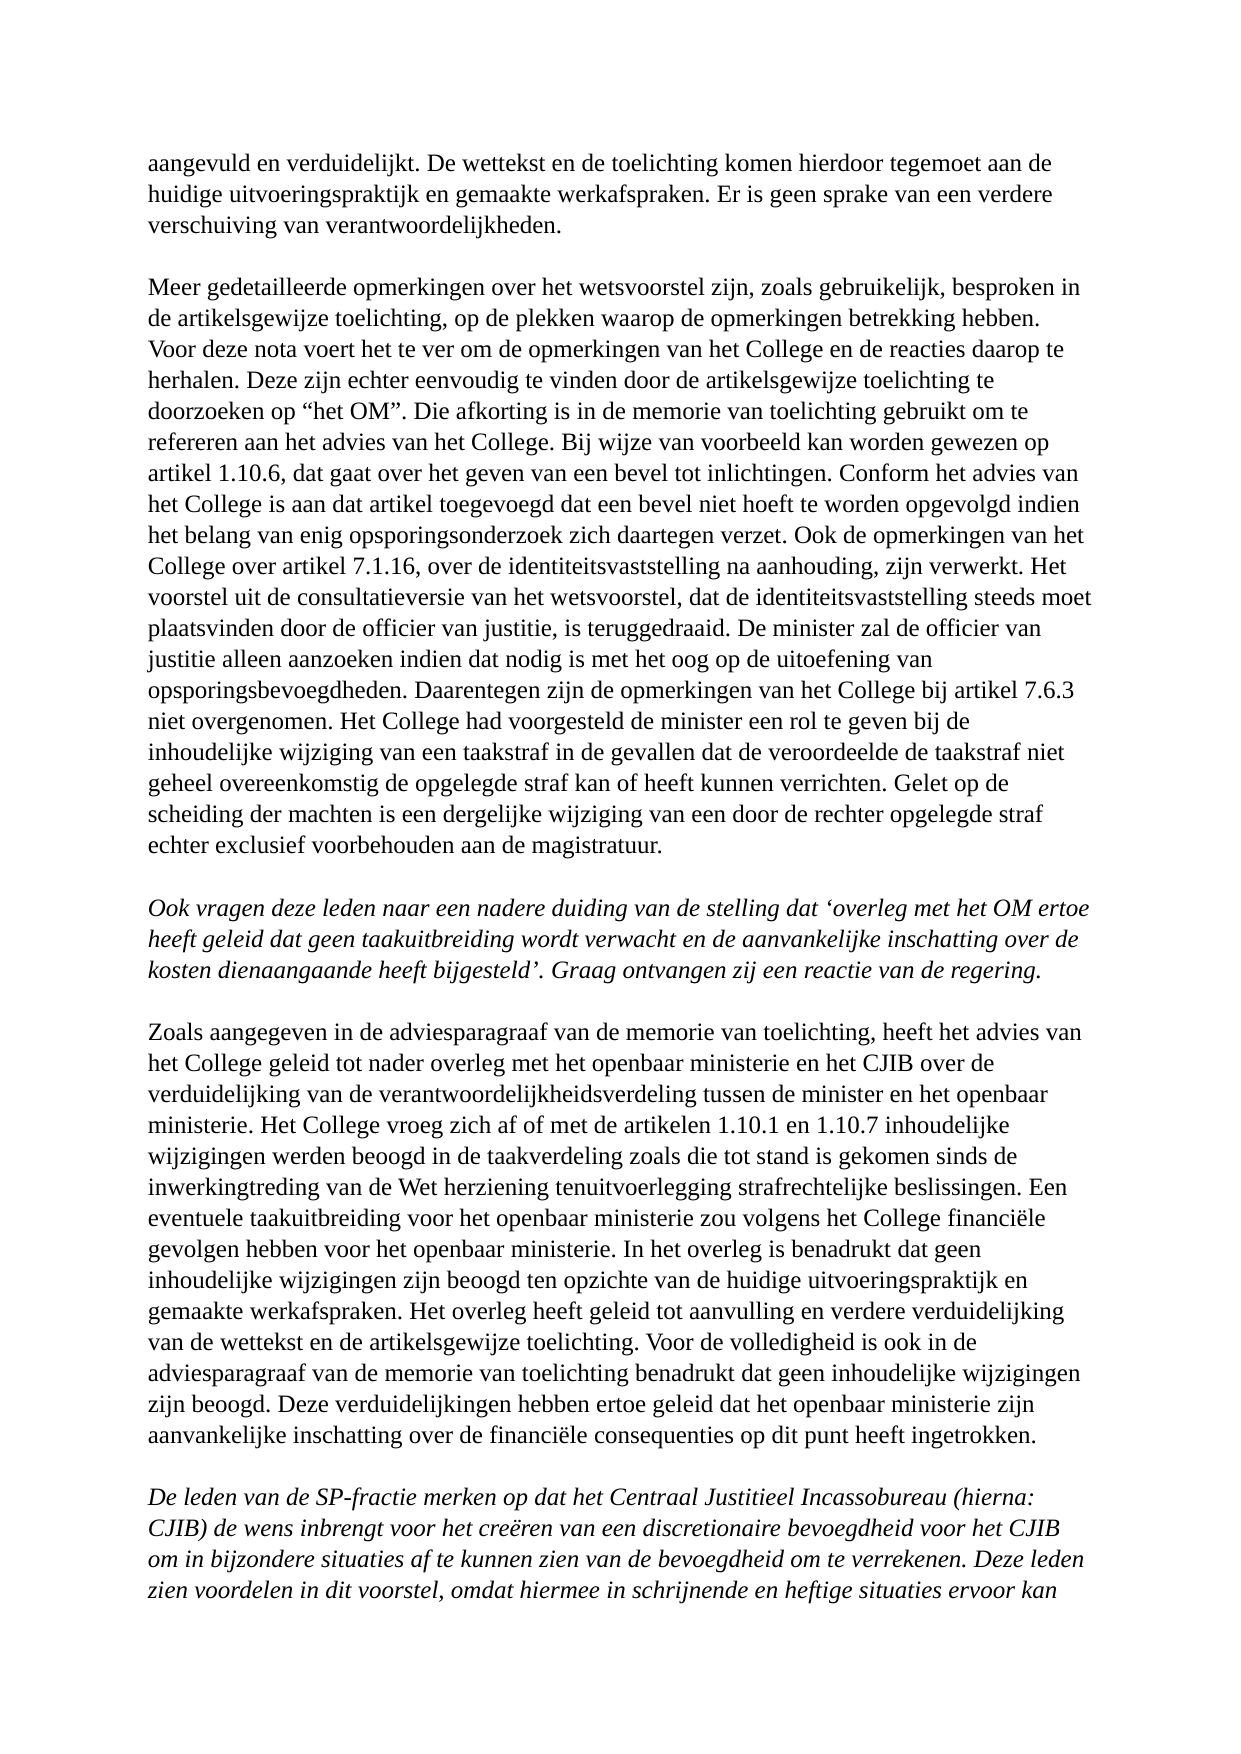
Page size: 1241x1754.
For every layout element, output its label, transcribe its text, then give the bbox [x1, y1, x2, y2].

text Meer gedetailleerde opmerkingen over het wetsvoorstel zijn, zoals gebruikelijk, besproken in de artikelsgewijze toelichting, op de plekken waarop de opmerkingen betrekking hebben. Voor deze nota voert het te ver om de opmerkingen van het College en de reacties daarop te herhalen. Deze zijn echter eenvoudig te vinden door de artikelsgewijze toelichting te doorzoeken op “het OM”. Die afkorting is in de memorie van toelichting gebruikt om te refereren aan het advies van het College. Bij wijze van voorbeeld kan worden gewezen op artikel 1.10.6, dat gaat over het geven van een bevel tot inlichtingen. Conform het advies van het College is aan dat artikel toegevoegd dat een bevel niet hoeft te worden opgevolgd indien het belang van enig opsporingsonderzoek zich daartegen verzet. Ook de opmerkingen van het College over artikel 7.1.16, over de identiteitsvaststelling na aanhouding, zijn verwerkt. Het voorstel uit de consultatieversie van het wetsvoorstel, dat de identiteitsvaststelling steeds moet plaatsvinden door de officier van justitie, is teruggedraaid. De minister zal de officier van justitie alleen aanzoeken indien dat nodig is met het oog op de uitoefening van opsporingsbevoegdheden. Daarentegen zijn de opmerkingen van het College bij artikel 7.6.3 niet overgenomen. Het College had voorgesteld de minister een rol te geven bij de inhoudelijke wijziging van een taakstraf in de gevallen dat de veroordeelde de taakstraf niet geheel overeenkomstig de opgelegde straf kan of heeft kunnen verrichten. Gelet op de scheiding der machten is een dergelijke wijziging van een door de rechter opgelegde straf echter exclusief voorbehouden aan de magistratuur. [148, 272, 1093, 859]
text Zoals aangegeven in de adviesparagraaf van de memorie van toelichting, heeft het advies van het College geleid tot nader overleg met het openbaar ministerie en het CJIB over de verduidelijking van de verantwoordelijkheidsverdeling tussen de minister en het openbaar ministerie. Het College vroeg zich af of met de artikelen 1.10.1 en 1.10.7 inhoudelijke wijzigingen werden beoogd in de taakverdeling zoals die tot stand is gekomen sinds de inwerkingtreding van de Wet herziening tenuitvoerlegging strafrechtelijke beslissingen. Een eventuele taakuitbreiding voor het openbaar ministerie zou volgens het College financiële gevolgen hebben voor het openbaar ministerie. In het overleg is benadrukt dat geen inhoudelijke wijzigingen zijn beoogd ten opzichte van de huidige uitvoeringspraktijk en gemaakte werkafspraken. Het overleg heeft geleid tot aanvulling en verdere verduidelijking van de wettekst en de artikelsgewijze toelichting. Voor de volledigheid is ook in de adviesparagraaf van de memorie van toelichting benadrukt dat geen inhoudelijke wijzigingen zijn beoogd. Deze verduidelijkingen hebben ertoe geleid dat het openbaar ministerie zijn aanvankelijke inschatting over de financiële consequenties op dit punt heeft ingetrokken. [148, 1017, 1093, 1449]
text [148, 1482, 1093, 1604]
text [148, 148, 1093, 238]
text Ook vragen deze leden naar een nadere duiding van de stelling dat ‘overleg met het OM ertoe heeft geleid dat geen taakuitbreiding wordt verwacht en de aanvankelijke inschatting over de kosten dienaangaande heeft bijgesteld’. Graag ontvangen zij een reactie van de regering. [148, 893, 1093, 983]
